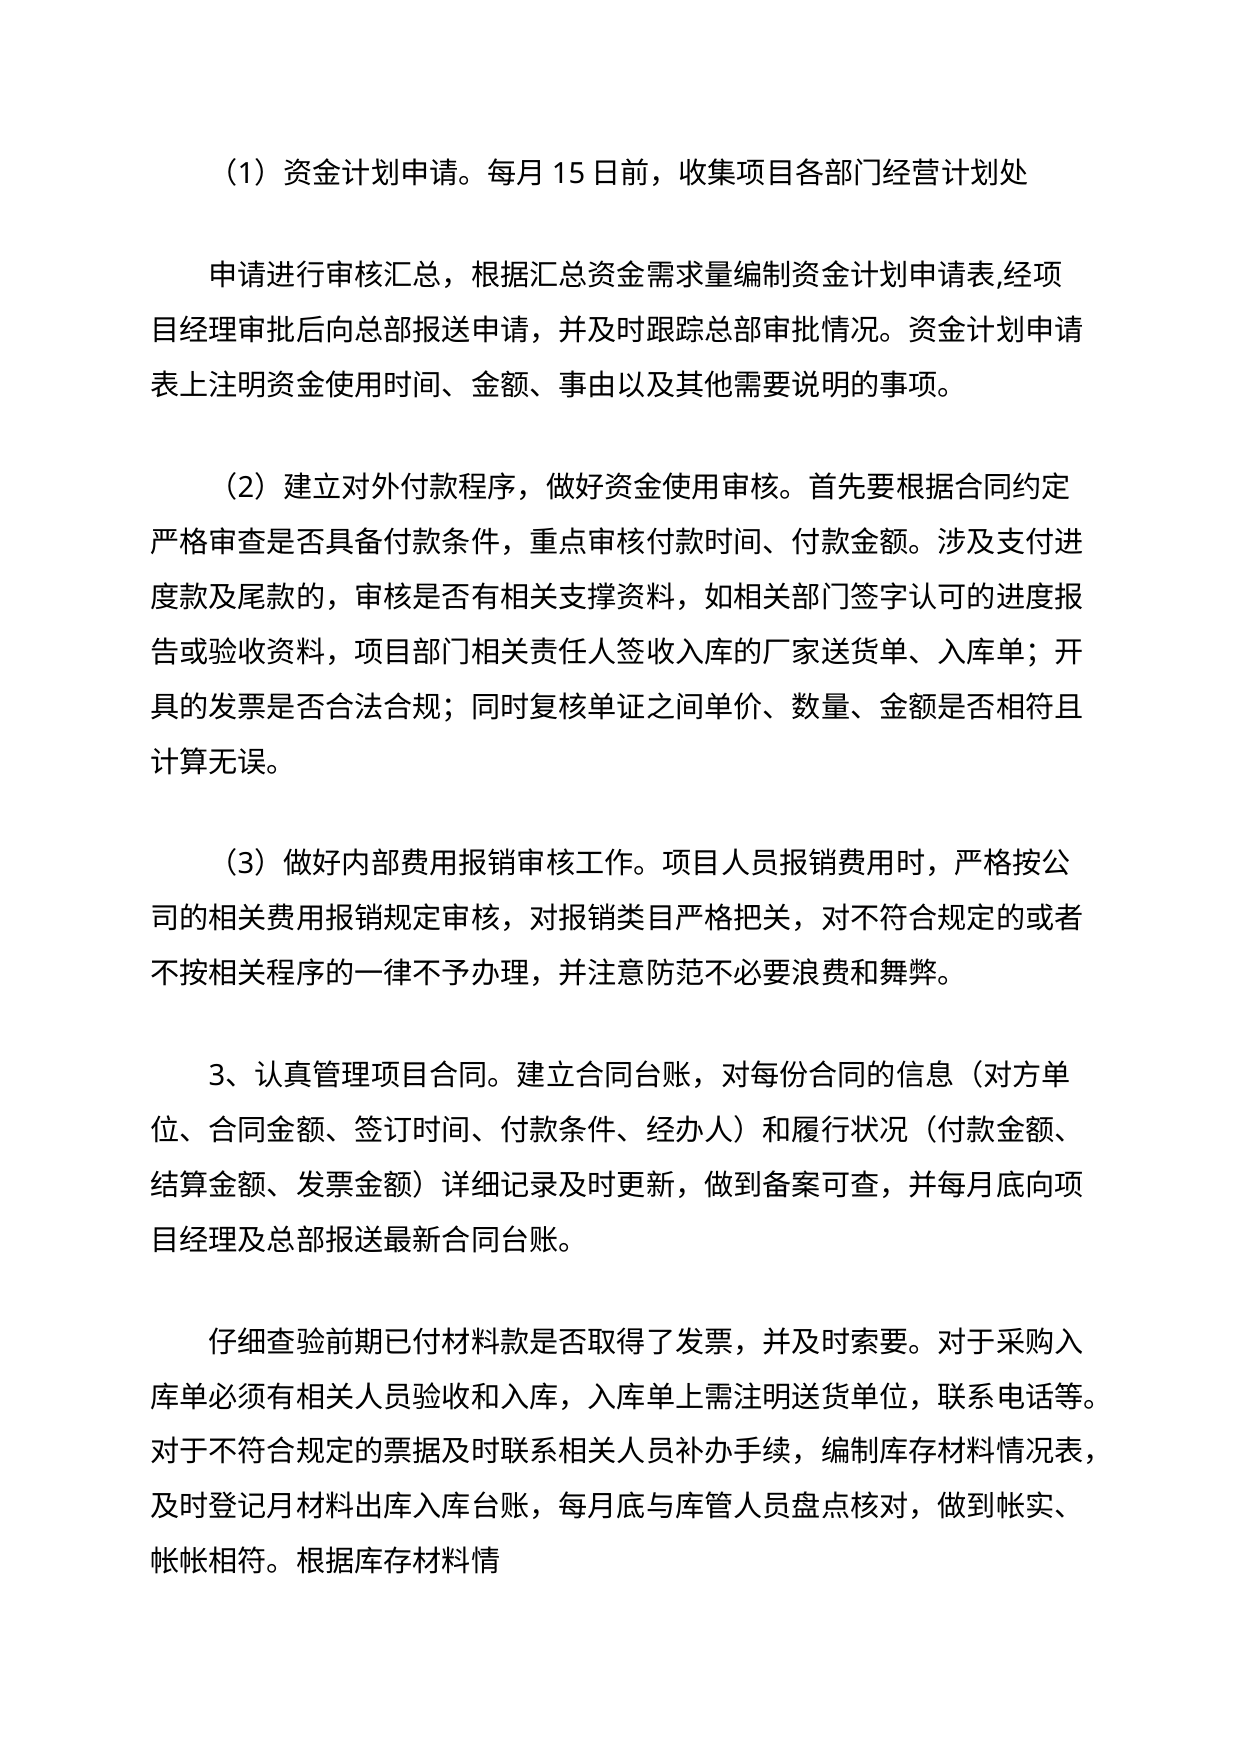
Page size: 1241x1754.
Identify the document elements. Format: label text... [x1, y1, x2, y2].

text （3）做好内部费用报销审核工作。项目人员报销费用时，严格按公司的相关费用报销规定审核，对报销类目严格把关，对不符合规定的或者不按相关程序的一律不予办理，并注意防范不必要浪费和舞弊。 [150, 840, 1090, 992]
text （1）资金计划申请。每月15日前，收集项目各部门经营计划处 [150, 150, 1090, 192]
text 3、认真管理项目合同。建立合同台账，对每份合同的信息（对方单位、合同金额、签订时间、付款条件、经办人）和履行状况（付款金额、结算金额、发票金额）详细记录及时更新，做到备案可查，并每月底向项目经理及总部报送最新合同台账。 [150, 1052, 1090, 1259]
text （2）建立对外付款程序，做好资金使用审核。首先要根据合同约定严格审查是否具备付款条件，重点审核付款时间、付款金额。涉及支付进度款及尾款的，审核是否有相关支撑资料，如相关部门签字认可的进度报告或验收资料，项目部门相关责任人签收入库的厂家送货单、入库单；开具的发票是否合法合规；同时复核单证之间单价、数量、金额是否相符且计算无误。 [150, 464, 1090, 781]
text 申请进行审核汇总，根据汇总资金需求量编制资金计划申请表,经项目经理审批后向总部报送申请，并及时跟踪总部审批情况。资金计划申请表上注明资金使用时间、金额、事由以及其他需要说明的事项。 [150, 252, 1090, 404]
text 仔细查验前期已付材料款是否取得了发票，并及时索要。对于采购入库单必须有相关人员验收和入库，入库单上需注明送货单位，联系电话等。对于不符合规定的票据及时联系相关人员补办手续，编制库存材料情况表，及时登记月材料出库入库台账，每月底与库管人员盘点核对，做到帐实、帐帐相符。根据库存材料情 [150, 1318, 1090, 1580]
